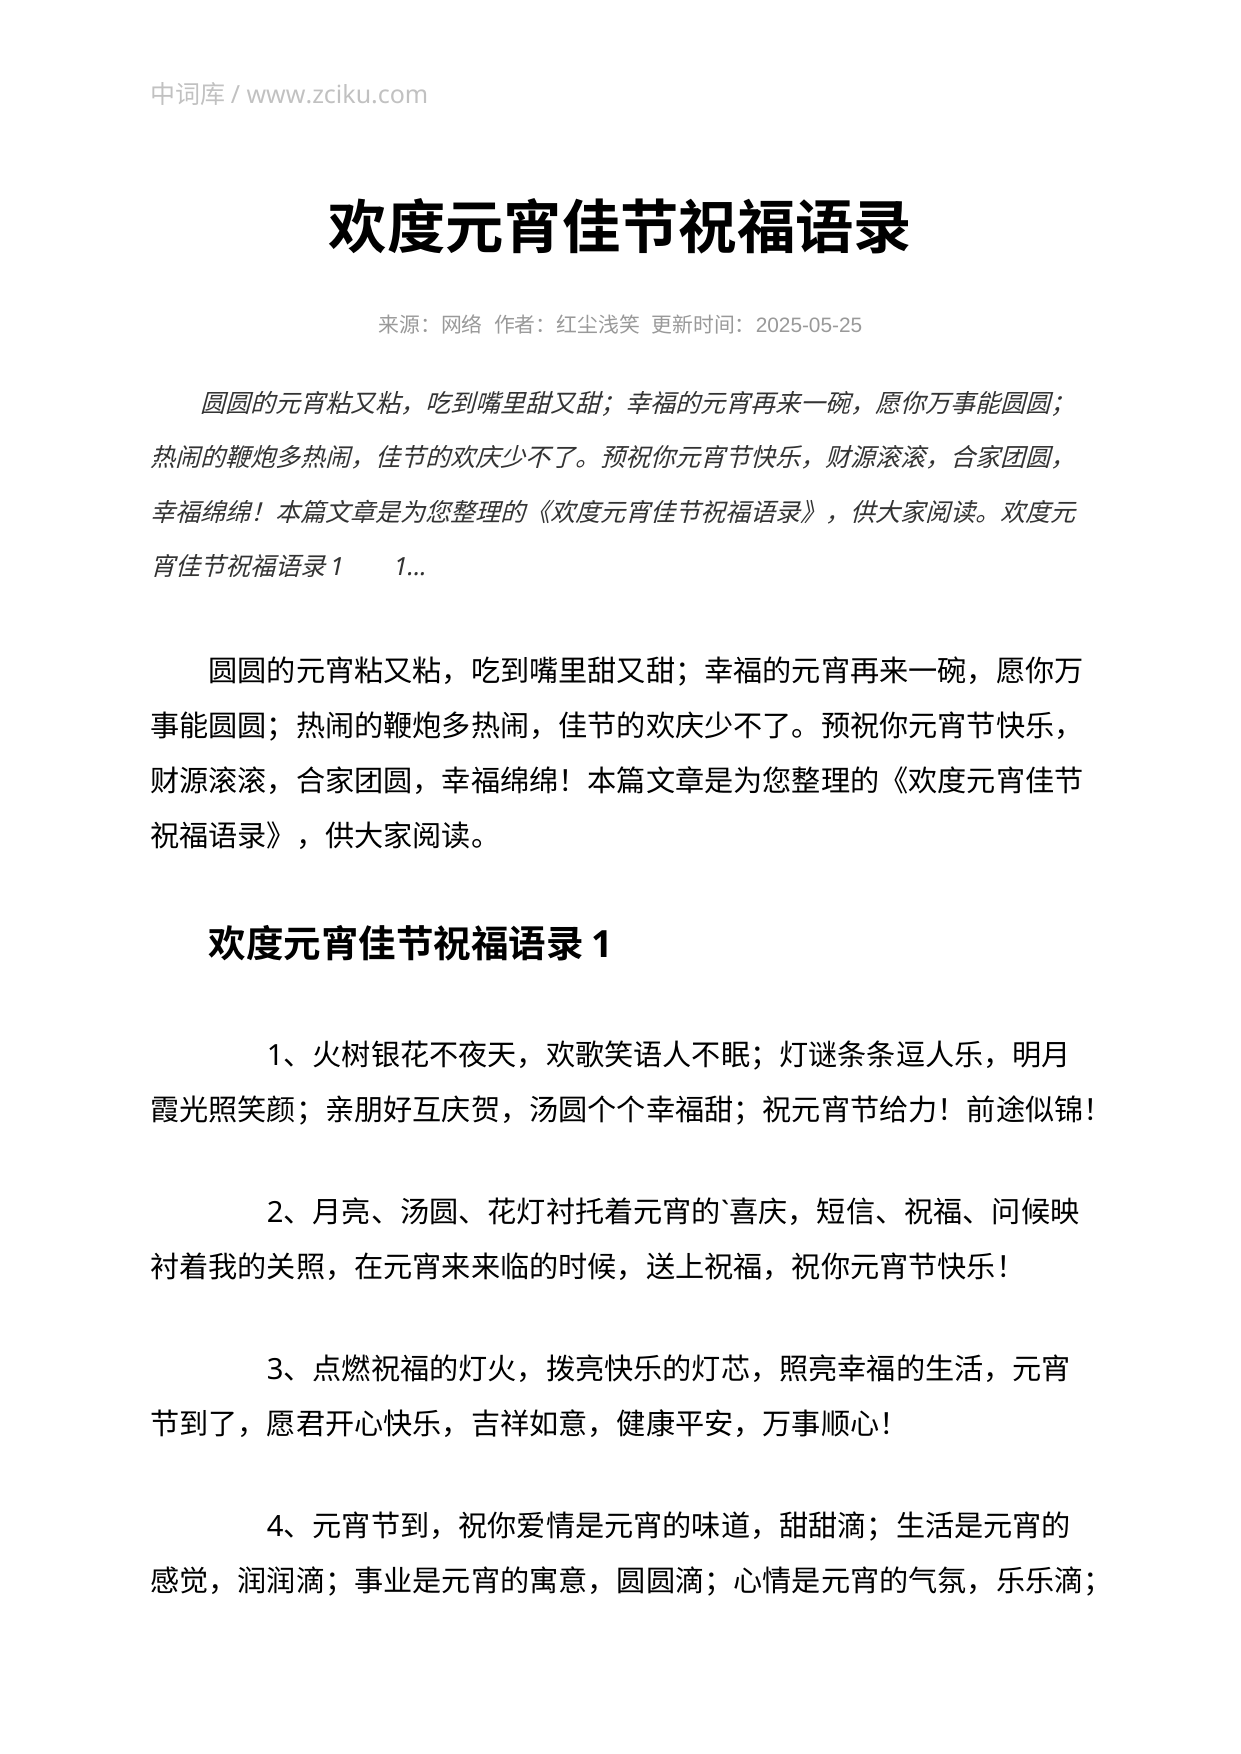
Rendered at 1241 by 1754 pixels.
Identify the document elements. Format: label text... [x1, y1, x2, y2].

text 来源：网络 作者：红尘浅笑 更新时间：2025-05-25 [150, 313, 1090, 337]
text 1、火树银花不夜天，欢歌笑语人不眠；灯谜条条逗人乐，明月霞光照笑颜；亲朋好互庆贺，汤圆个个幸福甜；祝元宵节给力！前途似锦！ [150, 1032, 1090, 1129]
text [150, 1502, 1090, 1599]
subtitle 欢度元宵佳节祝福语录 [150, 181, 1090, 266]
text 欢度元宵佳节祝福语录1 [150, 914, 1090, 969]
text 3、点燃祝福的灯火，拨亮快乐的灯芯，照亮幸福的生活，元宵节到了，愿君开心快乐，吉祥如意，健康平安，万事顺心！ [150, 1345, 1090, 1443]
text 圆圆的元宵粘又粘，吃到嘴里甜又甜；幸福的元宵再来一碗，愿你万事能圆圆；热闹的鞭炮多热闹，佳节的欢庆少不了。预祝你元宵节快乐，财源滚滚，合家团圆，幸福绵绵！本篇文章是为您整理的《欢度元宵佳节祝福语录》，供大家阅读。 [150, 648, 1090, 855]
text 2、月亮、汤圆、花灯衬托着元宵的`喜庆，短信、祝福、问候映衬着我的关照，在元宵来来临的时候，送上祝福，祝你元宵节快乐！ [150, 1189, 1090, 1286]
text 圆圆的元宵粘又粘，吃到嘴里甜又甜；幸福的元宵再来一碗，愿你万事能圆圆；热闹的鞭炮多热闹，佳节的欢庆少不了。预祝你元宵节快乐，财源滚滚，合家团圆，幸福绵绵！本篇文章是为您整理的《欢度元宵佳节祝福语录》，供大家阅读。欢度元宵佳节祝福语录1 1... [150, 383, 1090, 583]
